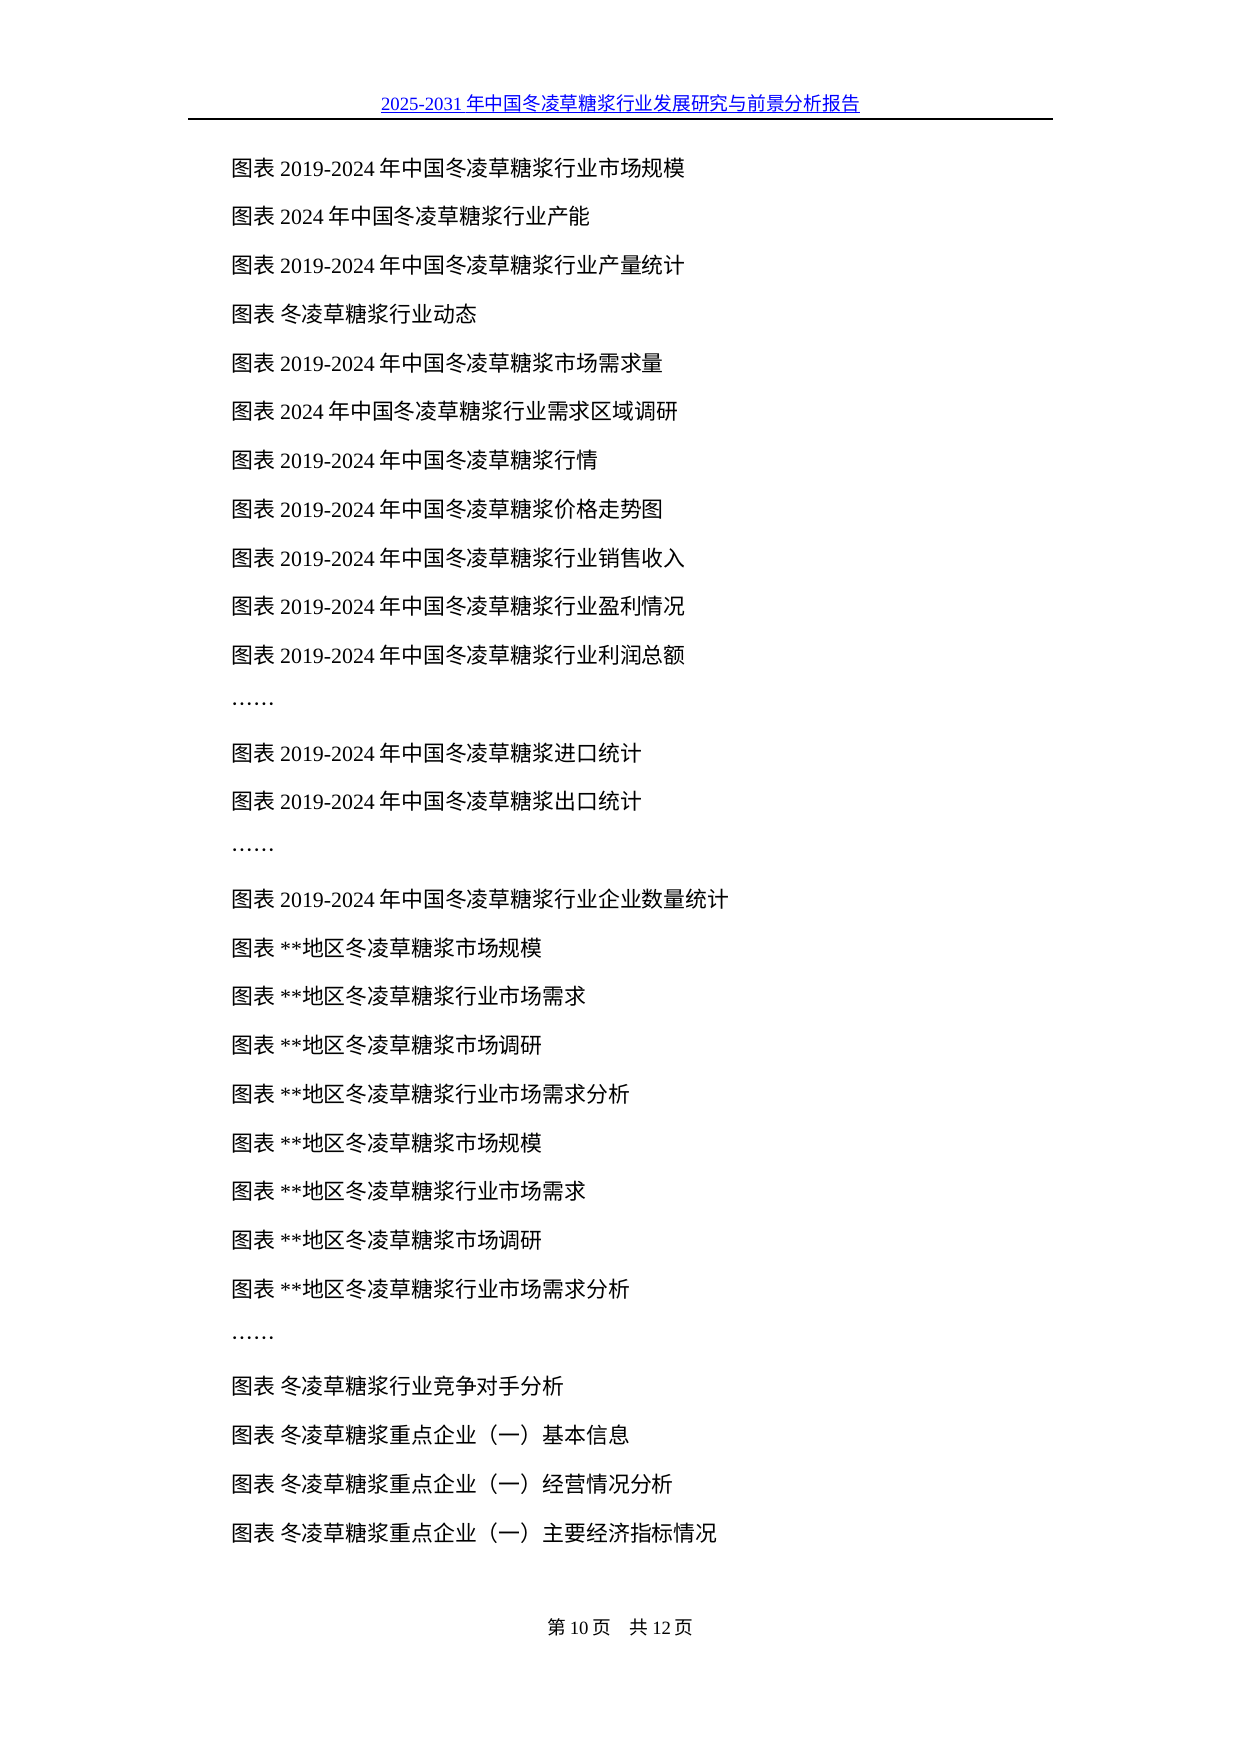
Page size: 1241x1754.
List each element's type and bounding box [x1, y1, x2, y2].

text [187, 150, 1053, 1548]
